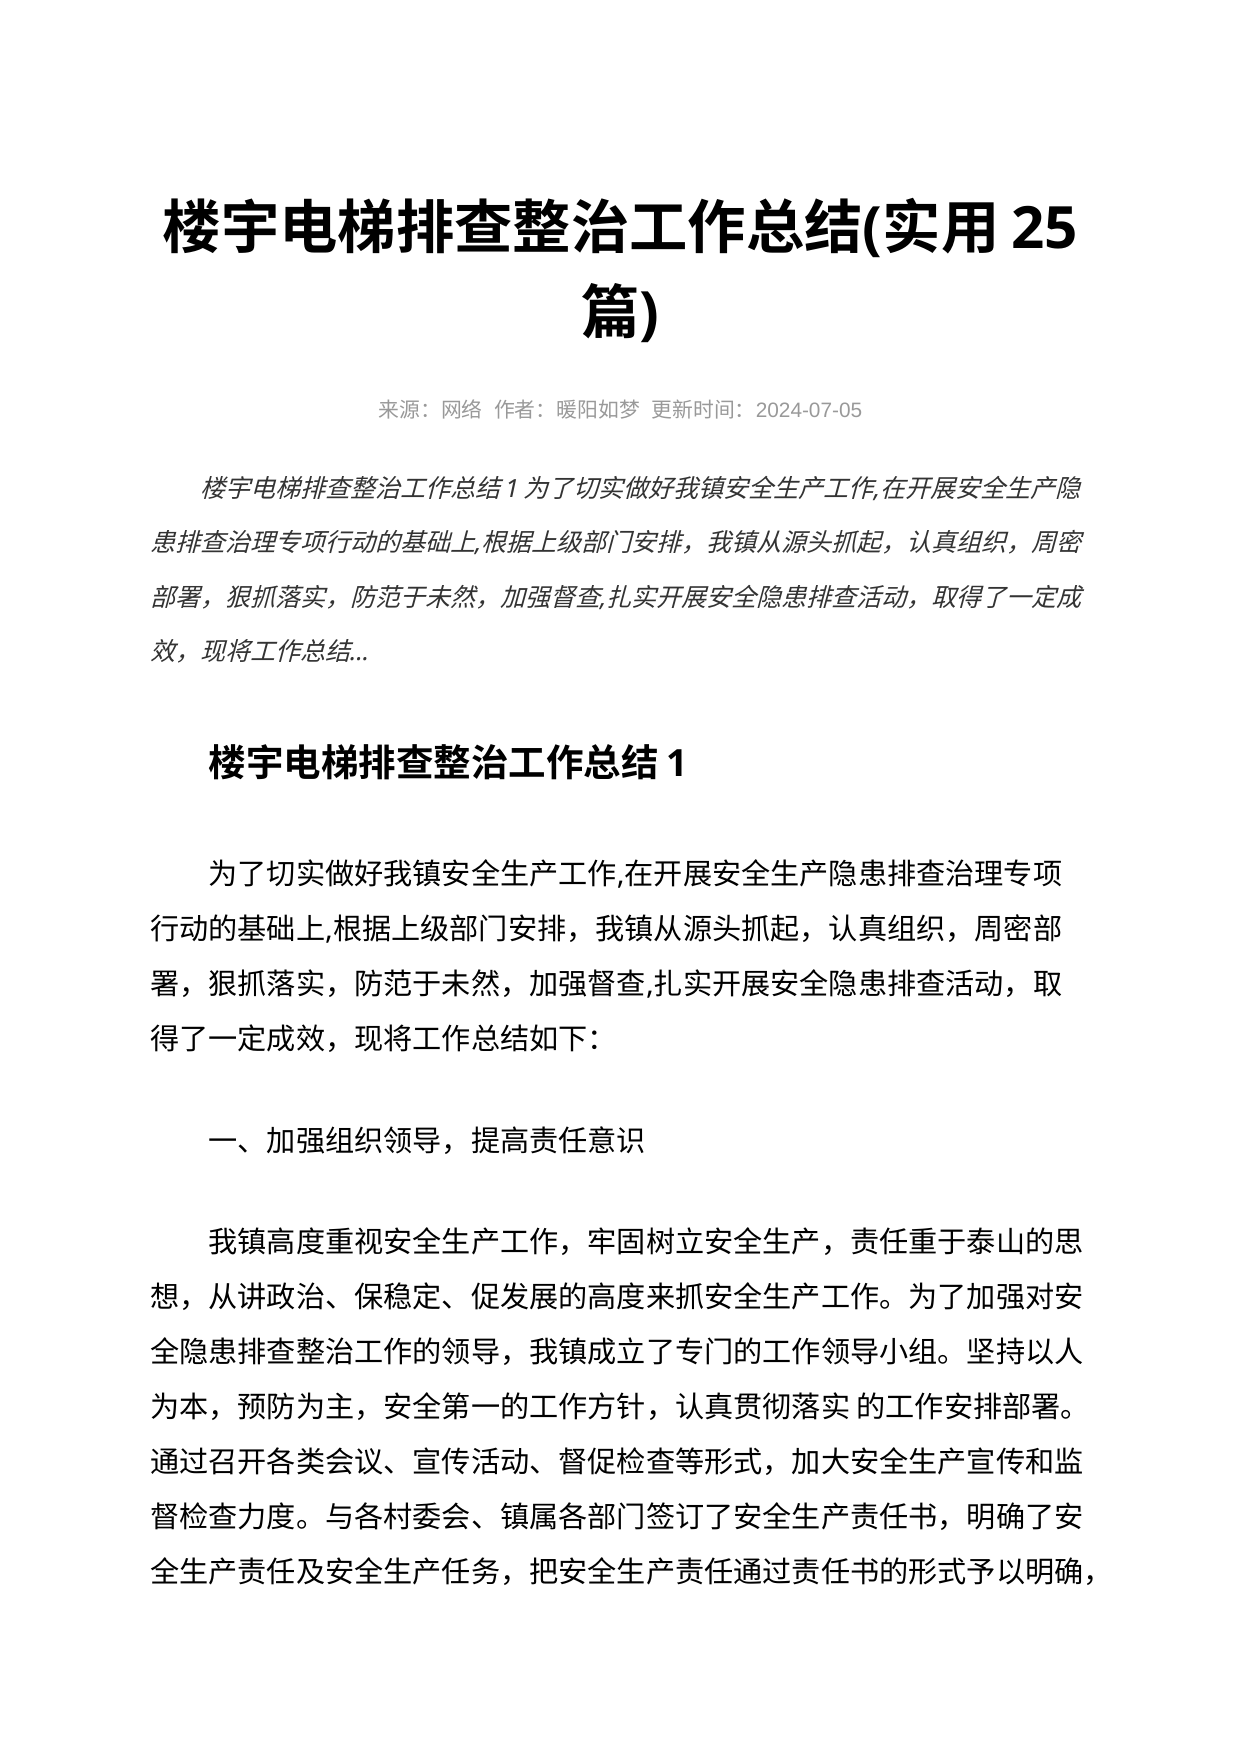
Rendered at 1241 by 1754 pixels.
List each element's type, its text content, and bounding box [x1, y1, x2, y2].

subtitle 楼宇电梯排查整治工作总结(实用25篇) [150, 181, 1090, 351]
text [150, 1219, 1090, 1591]
text 楼宇电梯排查整治工作总结1为了切实做好我镇安全生产工作,在开展安全生产隐患排查治理专项行动的基础上,根据上级部门安排，我镇从源头抓起，认真组织，周密部署，狠抓落实，防范于未然，加强督查,扎实开展安全隐患排查活动，取得了一定成效，现将工作总结... [150, 468, 1090, 668]
text 为了切实做好我镇安全生产工作,在开展安全生产隐患排查治理专项行动的基础上,根据上级部门安排，我镇从源头抓起，认真组织，周密部署，狠抓落实，防范于未然，加强督查,扎实开展安全隐患排查活动，取得了一定成效，现将工作总结如下： [150, 851, 1090, 1058]
text 楼宇电梯排查整治工作总结1 [150, 733, 1090, 787]
text 来源：网络 作者：暖阳如梦 更新时间：2024-07-05 [150, 398, 1090, 422]
text 一、加强组织领导，提高责任意识 [150, 1117, 1090, 1159]
